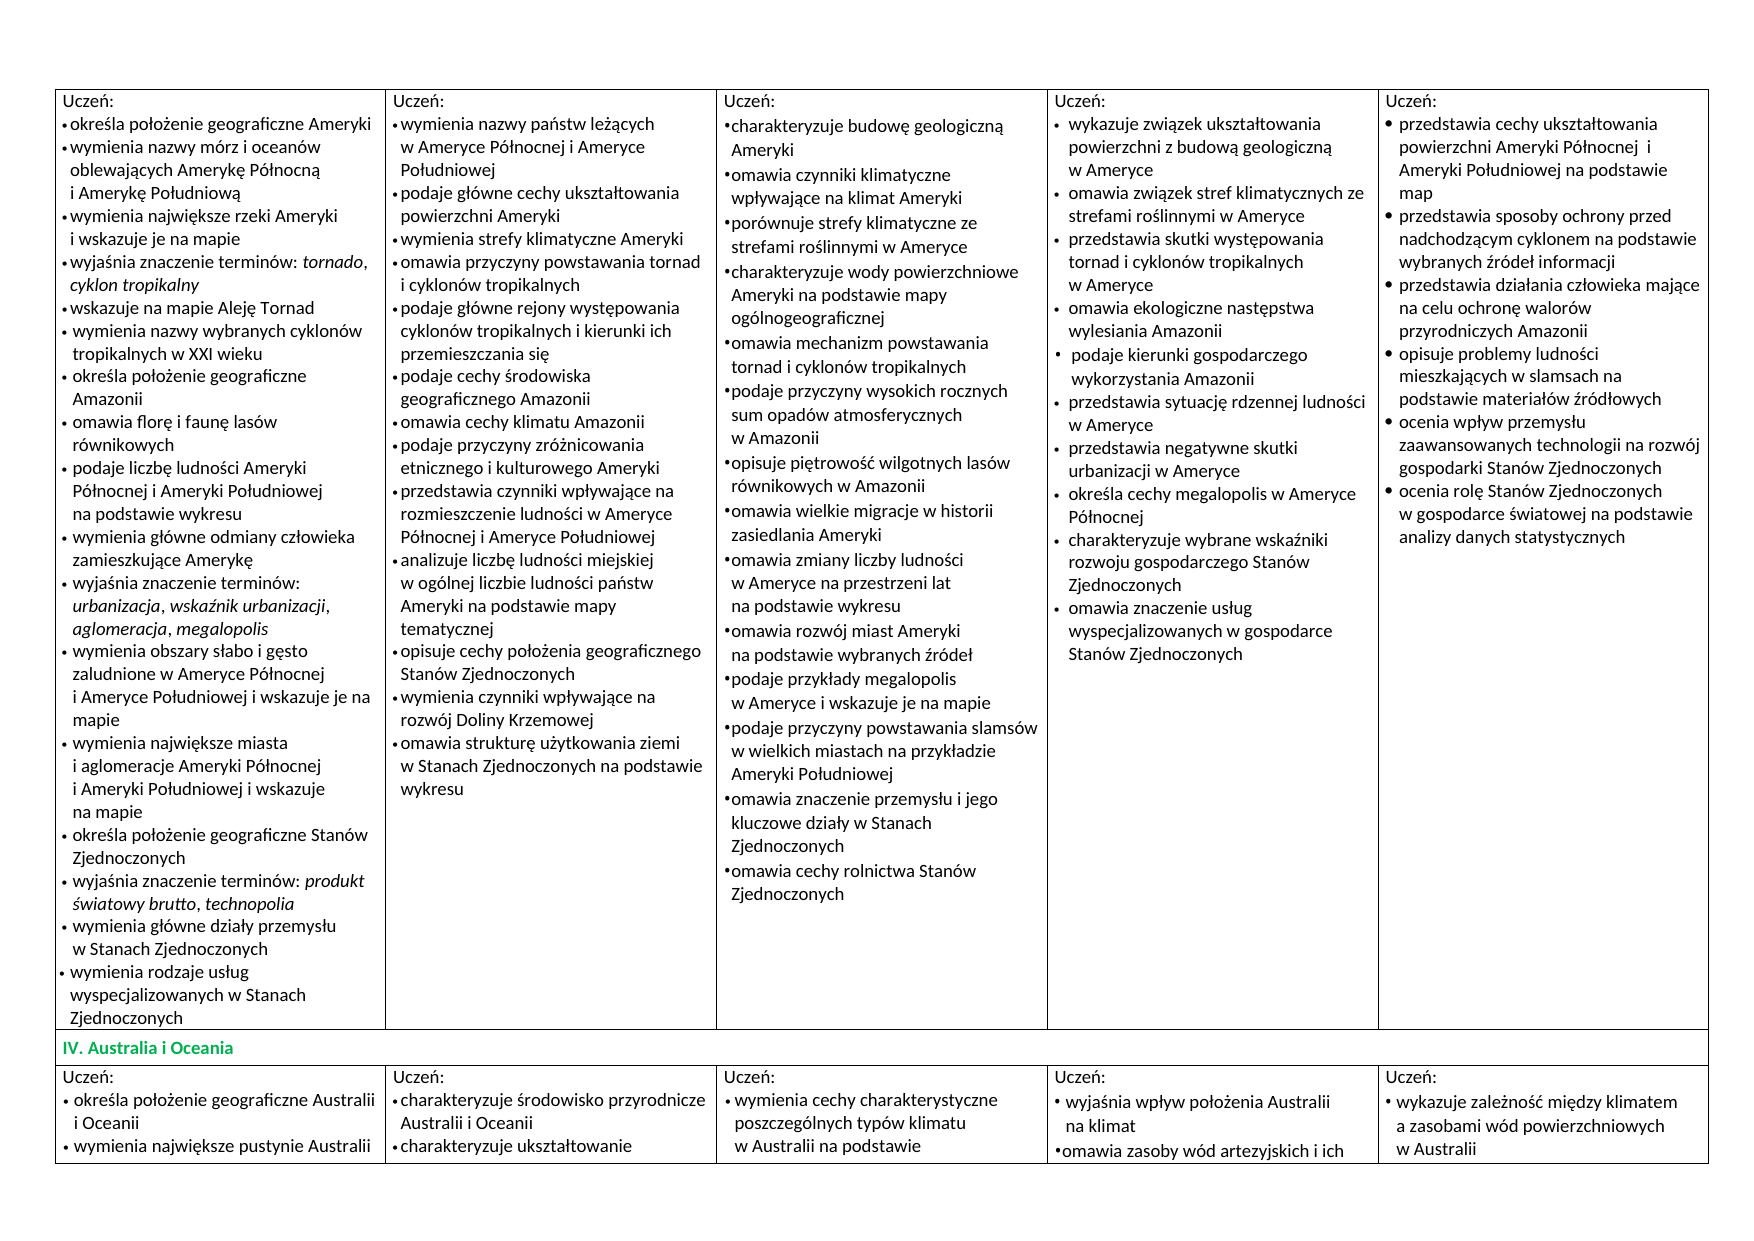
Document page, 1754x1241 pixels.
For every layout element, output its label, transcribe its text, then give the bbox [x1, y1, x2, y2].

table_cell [56, 1066, 385, 1163]
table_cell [1379, 1066, 1708, 1163]
table_cell Uczeń: charakteryzuje budowę geologiczną Ameryki omawia czynniki klimatyczne wpływające na klimat Ameryki porównuje strefy klimatyczne ze strefami roślinnymi w Ameryce charakteryzuje wody powierzchniowe Ameryki na podstawie mapy ogólnogeograficznej omawia mechanizm powstawania tornad i cyklonów tropikalnych podaje przyczyny wysokich rocznych sum opadów atmosferycznych w Amazonii opisuje piętrowość wilgotnych lasów równikowych w Amazonii omawia wielkie migracje w historii zasiedlania Ameryki omawia zmiany liczby ludności w Ameryce na przestrzeni lat na podstawie wykresu omawia rozwój miast Ameryki na podstawie wybranych źródeł podaje przykłady megalopolis w Ameryce i wskazuje je na mapie podaje przyczyny powstawania slamsów w wielkich miastach na przykładzie Ameryki Południowej omawia znaczenie przemysłu i jego kluczowe działy w Stanach Zjednoczonych omawia cechy rolnictwa Stanów Zjednoczonych [717, 90, 1047, 1029]
table_cell Uczeń: wymienia nazwy państw leżących w Ameryce Północnej i Ameryce Południowej podaje główne cechy ukształtowania powierzchni Ameryki wymienia strefy klimatyczne Ameryki omawia przyczyny powstawania tornad i cyklonów tropikalnych podaje główne rejony występowania cyklonów tropikalnych i kierunki ich przemieszczania się podaje cechy środowiska geograficznego Amazonii omawia cechy klimatu Amazonii podaje przyczyny zróżnicowania etnicznego i kulturowego Ameryki przedstawia czynniki wpływające na rozmieszczenie ludności w Ameryce Północnej i Ameryce Południowej analizuje liczbę ludności miejskiej w ogólnej liczbie ludności państw Ameryki na podstawie mapy tematycznej opisuje cechy położenia geograficznego Stanów Zjednoczonych wymienia czynniki wpływające na rozwój Doliny Krzemowej omawia strukturę użytkowania ziemi w Stanach Zjednoczonych na podstawie wykresu [386, 90, 716, 1029]
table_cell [1048, 1066, 1378, 1163]
table_cell Uczeń: określa położenie geograficzne Ameryki wymienia nazwy mórz i oceanów oblewających Amerykę Północną i Amerykę Południową wymienia największe rzeki Ameryki i wskazuje je na mapie wyjaśnia znaczenie terminów: tornado, cyklon tropikalny wskazuje na mapie Aleję Tornad wymienia nazwy wybranych cyklonów tropikalnych w XXI wieku określa położenie geograficzne Amazonii omawia florę i faunę lasów równikowych podaje liczbę ludności Ameryki Północnej i Ameryki Południowej na podstawie wykresu wymienia główne odmiany człowieka zamieszkujące Amerykę wyjaśnia znaczenie terminów: urbanizacja, wskaźnik urbanizacji, aglomeracja, megalopolis wymienia obszary słabo i gęsto zaludnione w Ameryce Północnej i Ameryce Południowej i wskazuje je na mapie wymienia największe miasta i aglomeracje Ameryki Północnej i Ameryki Południowej i wskazuje na mapie określa położenie geograficzne Stanów Zjednoczonych wyjaśnia znaczenie terminów: produkt światowy brutto, technopolia wymienia główne działy przemysłu w Stanach Zjednoczonych wymienia rodzaje usług wyspecjalizowanych w Stanach Zjednoczonych [56, 90, 385, 1029]
table_cell Uczeń: wykazuje związek ukształtowania powierzchni z budową geologiczną w Ameryce omawia związek stref klimatycznych ze strefami roślinnymi w Ameryce przedstawia skutki występowania tornad i cyklonów tropikalnych w Ameryce omawia ekologiczne następstwa wylesiania Amazonii podaje kierunki gospodarczego wykorzystania Amazonii przedstawia sytuację rdzennej ludności w Ameryce przedstawia negatywne skutki urbanizacji w Ameryce określa cechy megalopolis w Ameryce Północnej charakteryzuje wybrane wskaźniki rozwoju gospodarczego Stanów Zjednoczonych omawia znaczenie usług wyspecjalizowanych w gospodarce Stanów Zjednoczonych [1048, 90, 1378, 1029]
table_cell Uczeń: przedstawia cechy ukształtowania powierzchni Ameryki Północnej i Ameryki Południowej na podstawie map przedstawia sposoby ochrony przed nadchodzącym cyklonem na podstawie wybranych źródeł informacji przedstawia działania człowieka mające na celu ochronę walorów przyrodniczych Amazonii opisuje problemy ludności mieszkających w slamsach na podstawie materiałów źródłowych ocenia wpływ przemysłu zaawansowanych technologii na rozwój gospodarki Stanów Zjednoczonych ocenia rolę Stanów Zjednoczonych w gospodarce światowej na podstawie analizy danych statystycznych [1379, 90, 1708, 1029]
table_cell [386, 1066, 716, 1163]
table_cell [717, 1066, 1047, 1163]
table_cell IV. Australia i Oceania [56, 1030, 1708, 1065]
